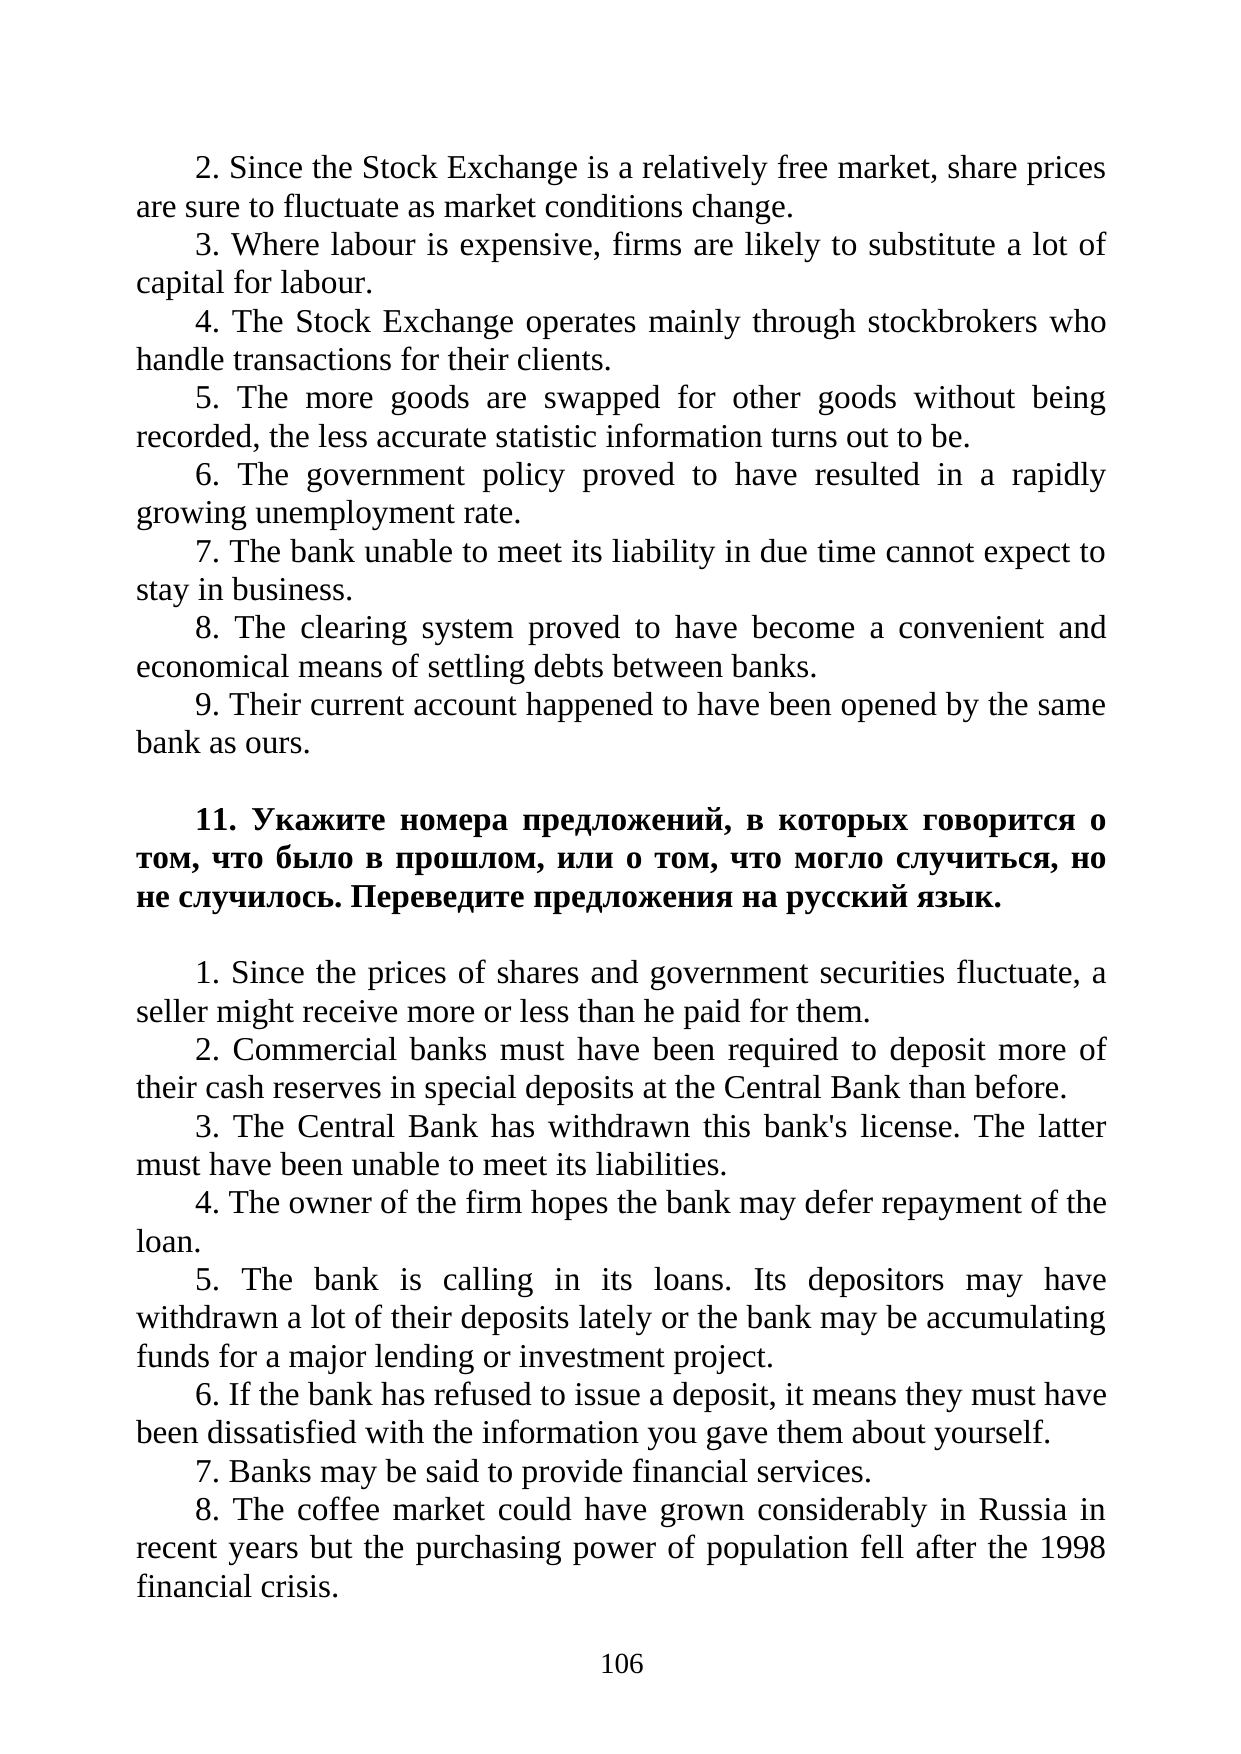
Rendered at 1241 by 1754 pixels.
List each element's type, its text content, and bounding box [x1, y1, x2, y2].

text 4. The owner of the firm hopes the bank may defer repayment of the loan. [136, 1183, 1107, 1259]
text 11. Укажите номера предложений, в которых говорится о том, что было в прошлом, или о том, что могло случиться, но не случилось. Переведите предложения на русский язык. [136, 799, 1107, 914]
text 7. The bank unable to meet its liability in due time cannot expect to stay in business. [136, 531, 1107, 608]
text 2. Since the Stock Exchange is a relatively free market, share prices are sure to fluctuate as market conditions change. [136, 148, 1107, 224]
text 7. Banks may be said to provide financial services. [136, 1451, 1107, 1489]
text 4. The Stock Exchange operates mainly through stockbrokers who handle transactions for their clients. [136, 301, 1107, 378]
text 5. The more goods are swapped for other goods without being recorded, the less accurate statistic information turns out to be. [136, 378, 1107, 454]
text 5. The bank is calling in its loans. Its depositors may have withdrawn a lot of their deposits lately or the bank may be accumulating funds for a major lending or investment project. [136, 1259, 1107, 1374]
text 9. Their current account happened to have been opened by the same bank as ours. [136, 684, 1107, 761]
text 1. Since the prices of shares and government securities fluctuate, a seller might receive more or less than he paid for them. [136, 953, 1107, 1029]
text 2. Commercial banks must have been required to deposit more of their cash reserves in special deposits at the Central Bank than before. [136, 1029, 1107, 1106]
text 6. If the bank has refused to issue a deposit, it means they must have been dissatisfied with the information you gave them about yourself. [136, 1374, 1107, 1451]
text 8. The clearing system proved to have become a convenient and economical means of settling debts between banks. [136, 608, 1107, 684]
text 6. The government policy proved to have resulted in a rapidly growing unemployment rate. [136, 454, 1107, 531]
text 8. The coffee market could have grown considerably in Russia in recent years but the purchasing power of population fell after the 1998 financial crisis. [136, 1489, 1107, 1604]
text 3. Where labour is expensive, firms are likely to substitute a lot of capital for labour. [136, 224, 1107, 301]
text 3. The Central Bank has withdrawn this bank's license. The latter must have been unable to meet its liabilities. [136, 1106, 1107, 1183]
